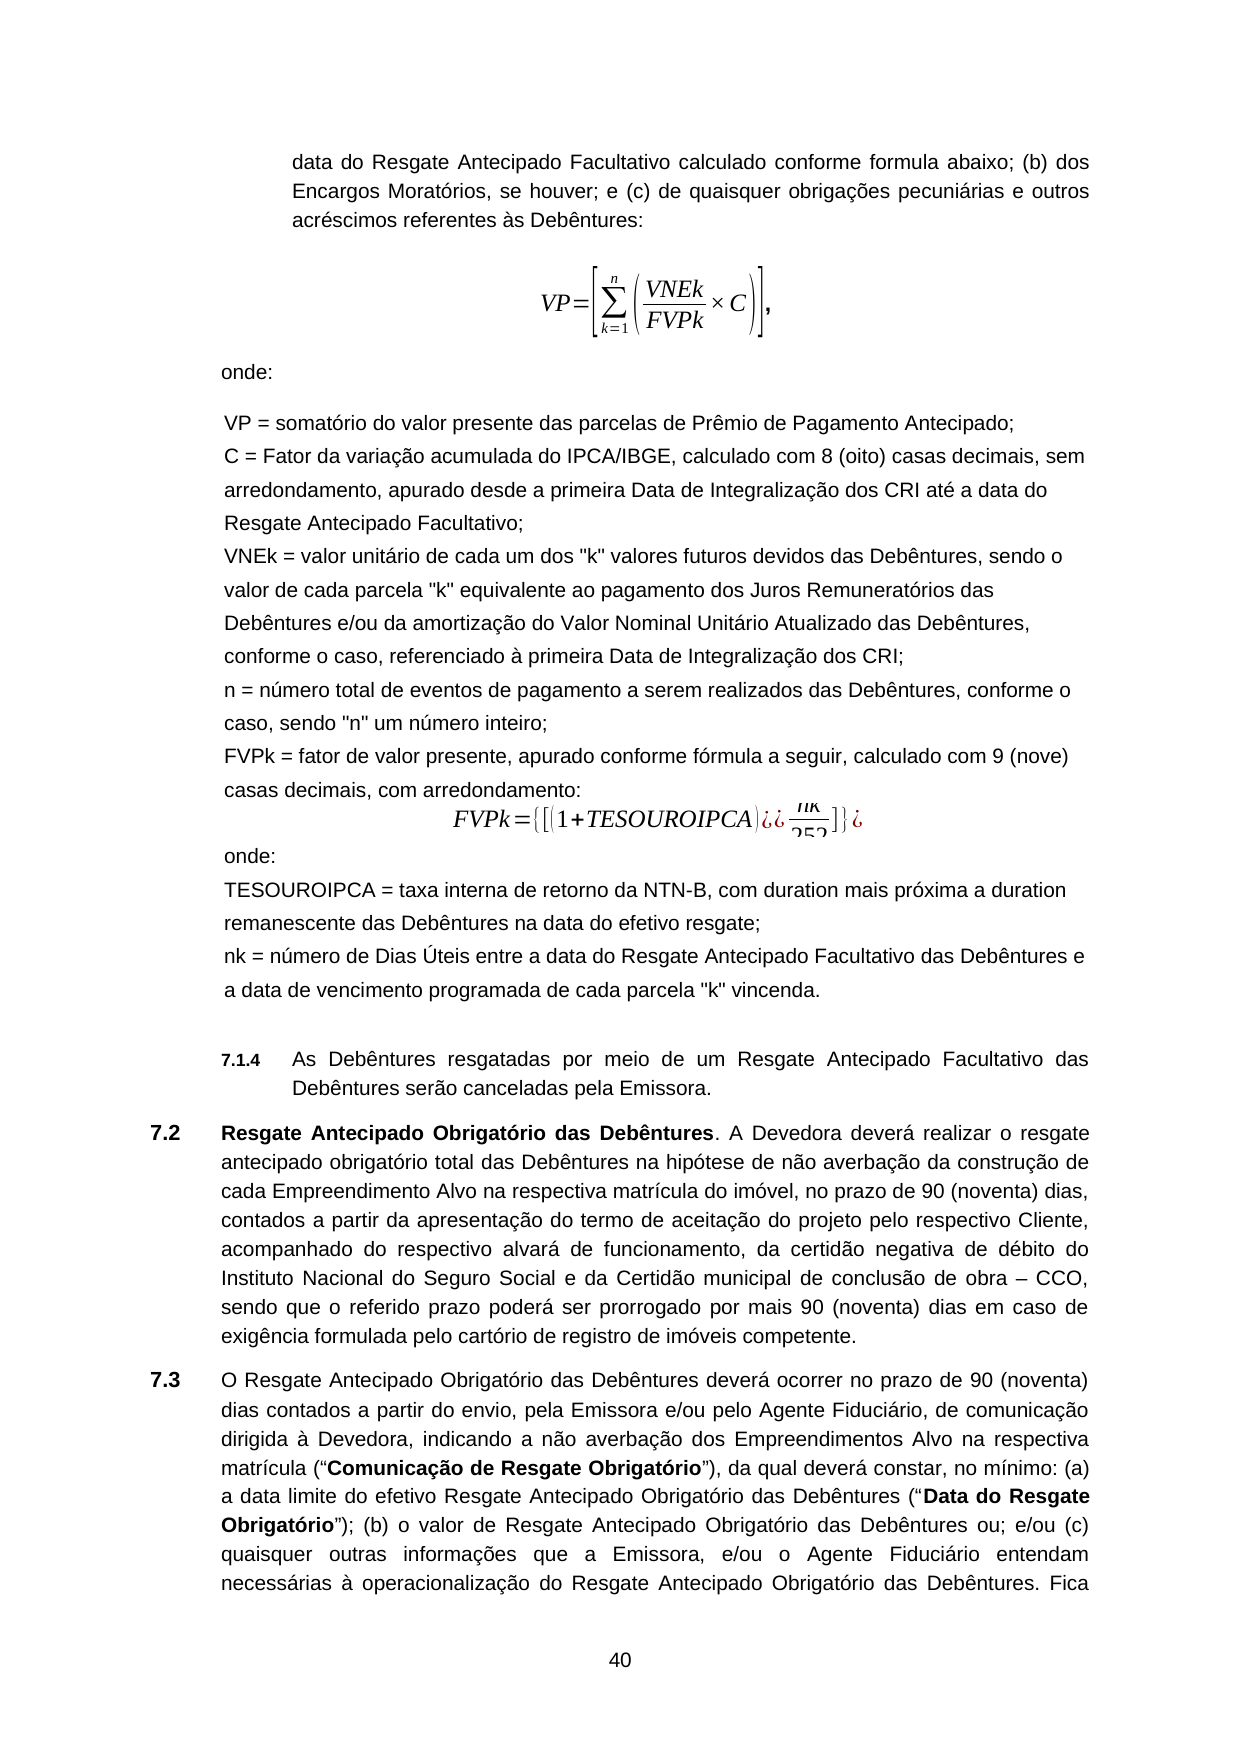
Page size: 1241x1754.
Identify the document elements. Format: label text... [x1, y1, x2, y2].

list onde: [224, 837, 1090, 870]
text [150, 1367, 1090, 1595]
list n = número total de eventos de pagamento a serem realizados das Debêntures, conforme o caso, sendo "n" um número inteiro; [224, 670, 1090, 737]
text As Debêntures resgatadas por meio de um Resgate Antecipado Facultativo das Debêntures serão canceladas pela Emissora. [221, 1047, 1090, 1100]
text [221, 150, 1090, 232]
text onde: [221, 360, 1090, 384]
list VNEk = valor unitário de cada um dos "k" valores futuros devidos das Debêntures, sendo o valor de cada parcela "k" equivalente ao pagamento dos Juros Remuneratórios das Debêntures e/ou da amortização do Valor Nominal Unitário Atualizado das Debêntures, conforme o caso, referenciado à primeira Data de Integralização dos CRI; [224, 537, 1090, 670]
list VP = somatório do valor presente das parcelas de Prêmio de Pagamento Antecipado; [224, 404, 1090, 437]
text Resgate Antecipado Obrigatório das Debêntures. A Devedora deverá realizar o resgate antecipado obrigatório total das Debêntures na hipótese de não averbação da construção de cada Empreendimento Alvo na respectiva matrícula do imóvel, no prazo de 90 (noventa) dias, contados a partir da apresentação do termo de aceitação do projeto pelo respectivo Cliente, acompanhado do respectivo alvará de funcionamento, da certidão negativa de débito do Instituto Nacional do Seguro Social e da Certidão municipal de conclusão de obra – CCO, sendo que o referido prazo poderá ser prorrogado por mais 90 (noventa) dias em caso de exigência formulada pelo cartório de registro de imóveis competente. [150, 1120, 1090, 1348]
list , [221, 266, 1090, 340]
list C = Fator da variação acumulada do IPCA/IBGE, calculado com 8 (oito) casas decimais, sem arredondamento, apurado desde a primeira Data de Integralização dos CRI até a data do Resgate Antecipado Facultativo; [224, 437, 1090, 537]
list FVPk = fator de valor presente, apurado conforme fórmula a seguir, calculado com 9 (nove) casas decimais, com arredondamento: [224, 737, 1090, 804]
list TESOUROIPCA = taxa interna de retorno da NTN-B, com duration mais próxima a duration remanescente das Debêntures na data do efetivo resgate; [224, 870, 1090, 937]
list nk = número de Dias Úteis entre a data do Resgate Antecipado Facultativo das Debêntures e a data de vencimento programada de cada parcela "k" vincenda. [224, 937, 1090, 1004]
